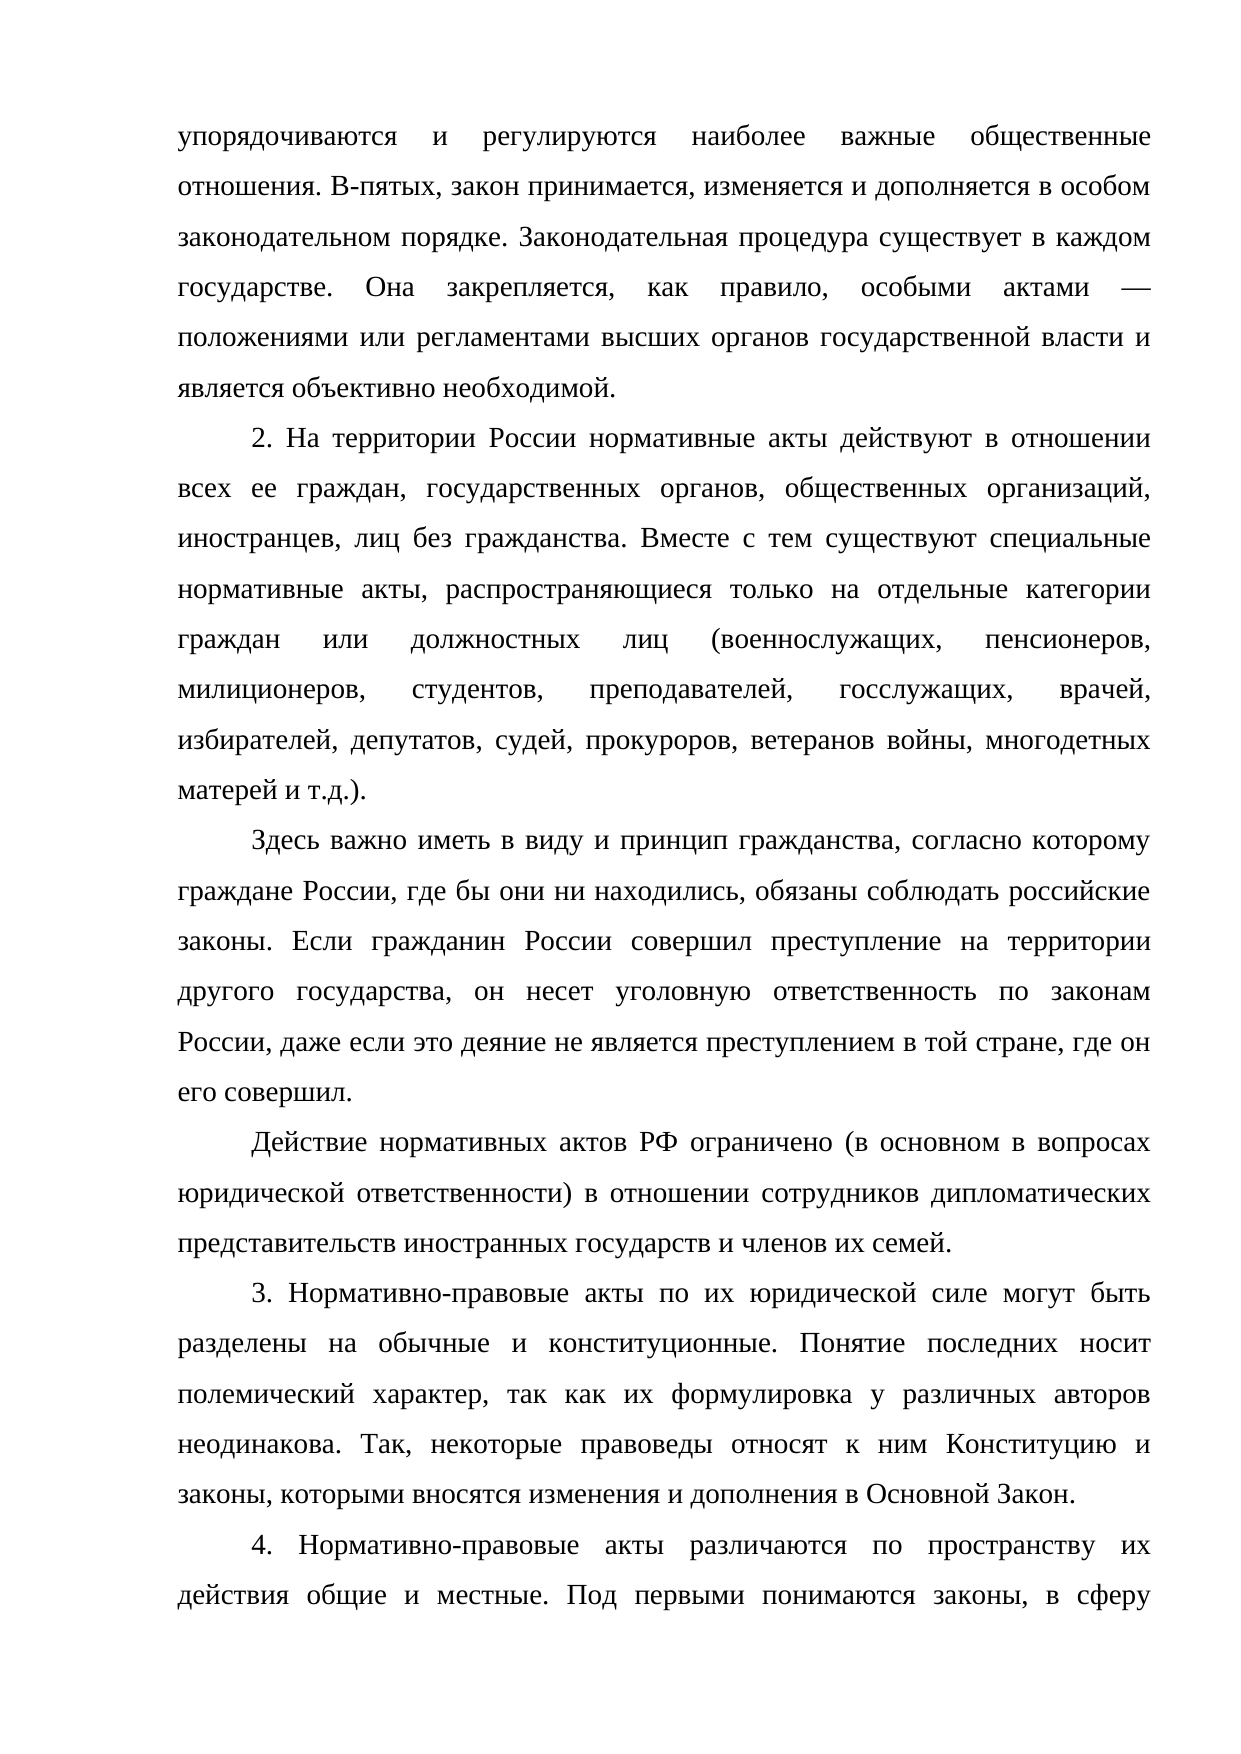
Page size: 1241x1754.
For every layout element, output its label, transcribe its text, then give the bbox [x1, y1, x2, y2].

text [177, 1527, 1152, 1611]
text 3. Нормативно-правовые акты по их юридической силе могут быть разделены на обычные и конституционные. Понятие последних носит полемический характер, так как их формулировка у различных авторов неодинакова. Так, некоторые правоведы относят к ним Конституцию и законы, которыми вносятся изменения и дополнения в Основной Закон. [177, 1275, 1152, 1510]
text Действие нормативных актов РФ ограничено (в основном в вопросах юридической ответственности) в отношении сотрудников дипломатических представительств иностранных государств и членов их семей. [177, 1124, 1152, 1258]
text 2. На территории России нормативные акты действуют в отношении всех ее граждан, государственных органов, общественных организаций, иностранцев, лиц без гражданства. Вместе с тем существуют специальные нормативные акты, распространяющиеся только на отдельные категории граждан или должностных лиц (военнослужащих, пенсионеров, милиционеров, студентов, преподавателей, госслужащих, врачей, избирателей, депутатов, судей, прокуроров, ветеранов войны, многодетных матерей и т.д.). [177, 420, 1152, 806]
text Здесь важно иметь в виду и принцип гражданства, согласно которому граждане России, где бы они ни находились, обязаны соблюдать российские законы. Если гражданин России совершил преступление на территории другого государства, он несет уголовную ответственность по законам России, даже если это деяние не является преступлением в той стране, где он его совершил. [177, 822, 1152, 1108]
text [177, 118, 1152, 403]
